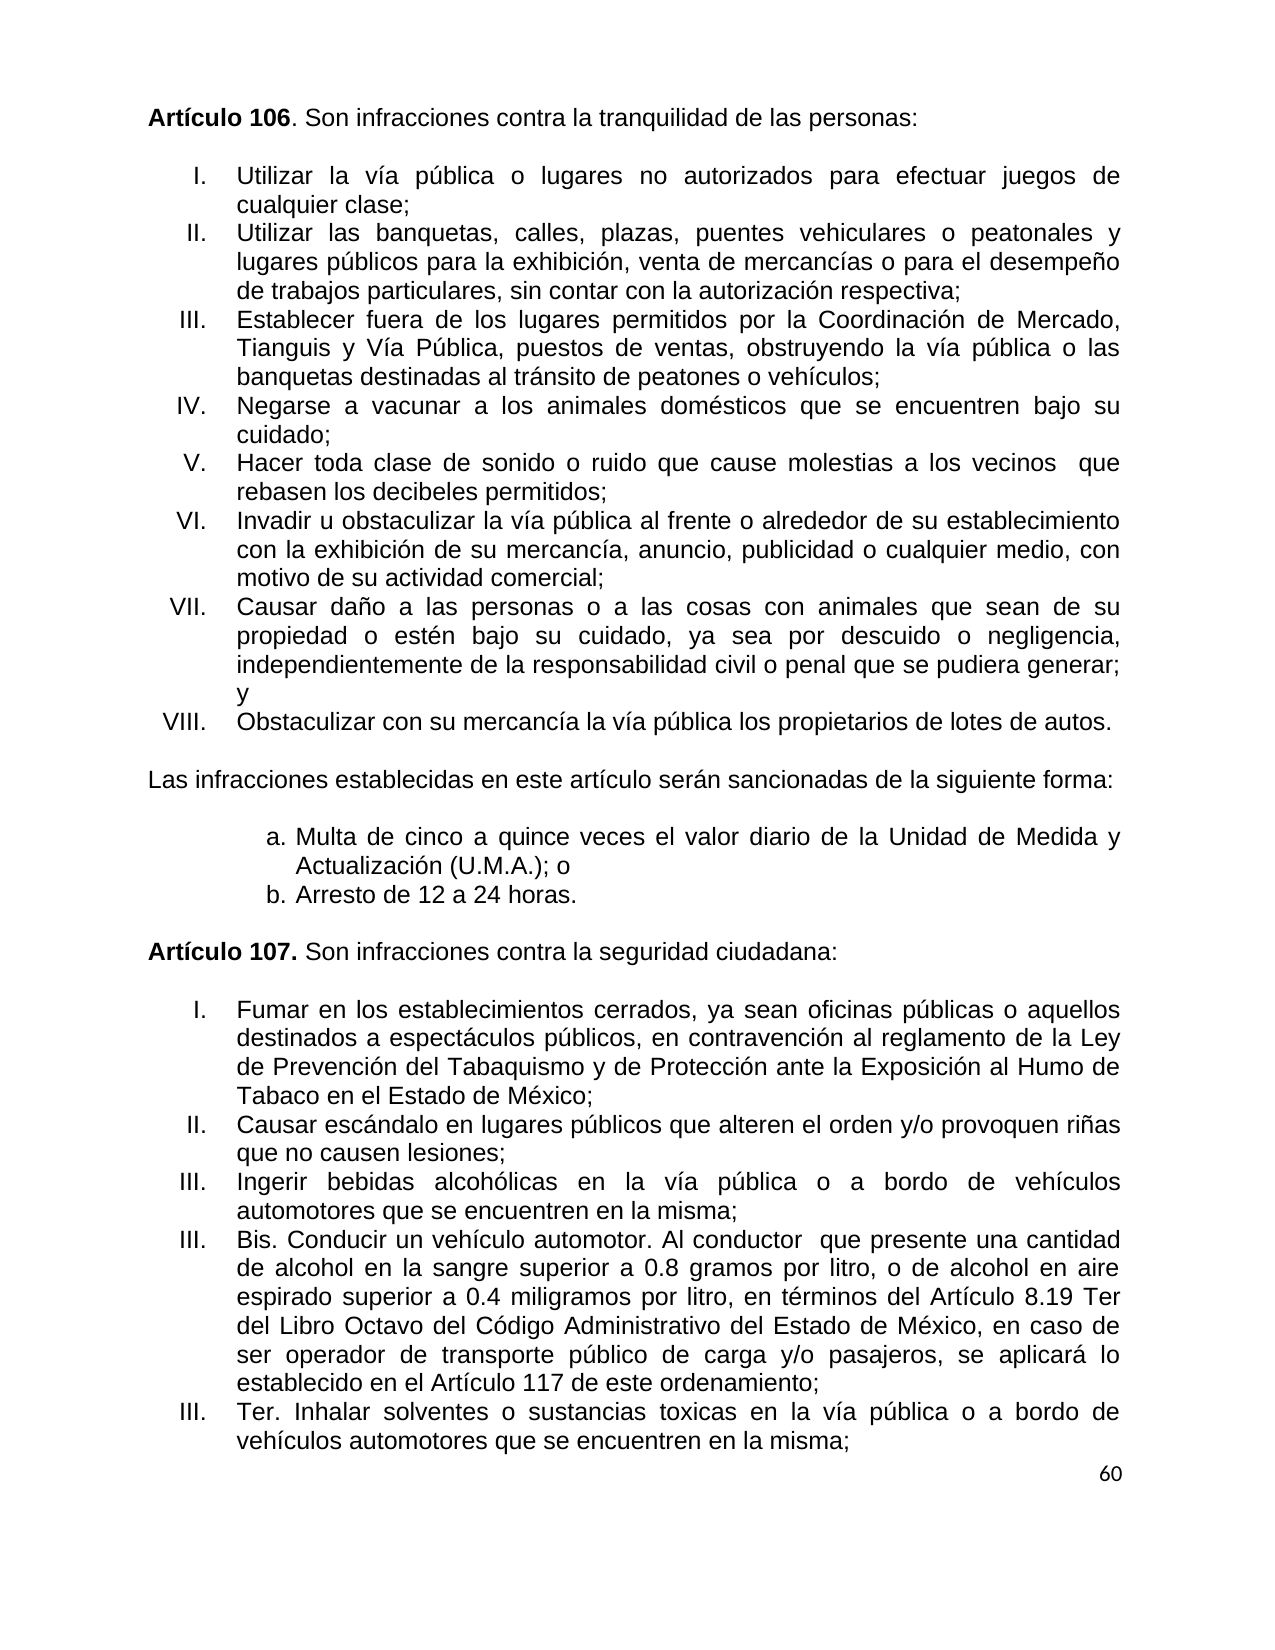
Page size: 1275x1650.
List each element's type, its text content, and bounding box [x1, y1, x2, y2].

list Invadir u obstaculizar la vía pública al frente o alrededor de su establecimiento con la exhibición de su mercancía, anuncio, publicidad o cualquier medio, con motivo de su actividad comercial; [207, 506, 1122, 592]
list Bis. Conducir un vehículo automotor. Al conductor que presente una cantidad de alcohol en la sangre superior a 0.8 gramos por litro, o de alcohol en aire espirado superior a 0.4 miligramos por litro, en términos del Artículo 8.19 Ter del Libro Octavo del Código Administrativo del Estado de México, en caso de ser operador de transporte público de carga y/o pasajeros, se aplicará lo establecido en el Artículo 117 de este ordenamiento; [207, 1224, 1122, 1397]
list Arresto de 12 a 24 horas. [266, 879, 1122, 908]
list Fumar en los establecimientos cerrados, ya sean oficinas públicas o aquellos destinados a espectáculos públicos, en contravención al reglamento de la Ley de Prevención del Tabaquismo y de Protección ante la Exposición al Humo de Tabaco en el Estado de México; [207, 994, 1122, 1109]
list Establecer fuera de los lugares permitidos por la Coordinación de Mercado, Tianguis y Vía Pública, puestos de ventas, obstruyendo la vía pública o las banquetas destinadas al tránsito de peatones o vehículos; [207, 304, 1122, 391]
list Causar escándalo en lugares públicos que alteren el orden y/o provoquen riñas que no causen lesiones; [207, 1109, 1122, 1167]
list Utilizar la vía pública o lugares no autorizados para efectuar juegos de cualquier clase; [207, 161, 1122, 218]
text Artículo 106. Son infracciones contra la tranquilidad de las personas: [148, 103, 1122, 132]
list Ingerir bebidas alcohólicas en la vía pública o a bordo de vehículos automotores que se encuentren en la misma; [207, 1167, 1122, 1224]
list Multa de cinco a quince veces el valor diario de la Unidad de Medida y Actualización (U.M.A.); o [266, 822, 1122, 879]
list Hacer toda clase de sonido o ruido que cause molestias a los vecinos que rebasen los decibeles permitidos; [207, 448, 1122, 506]
list Ter. Inhalar solventes o sustancias toxicas en la vía pública o a bordo de vehículos automotores que se encuentren en la misma; [207, 1397, 1122, 1454]
list Negarse a vacunar a los animales domésticos que se encuentren bajo su cuidado; [207, 391, 1122, 448]
list Utilizar las banquetas, calles, plazas, puentes vehiculares o peatonales y lugares públicos para la exhibición, venta de mercancías o para el desempeño de trabajos particulares, sin contar con la autorización respectiva; [207, 218, 1122, 304]
list Causar daño a las personas o a las cosas con animales que sean de su propiedad o estén bajo su cuidado, ya sea por descuido o negligencia, independientemente de la responsabilidad civil o penal que se pudiera generar; y [207, 592, 1122, 707]
text Las infracciones establecidas en este artículo serán sancionadas de la siguiente forma: [148, 764, 1122, 793]
text Artículo 107. Son infracciones contra la seguridad ciudadana: [148, 937, 1122, 966]
list Obstaculizar con su mercancía la vía pública los propietarios de lotes de autos. [207, 707, 1122, 736]
